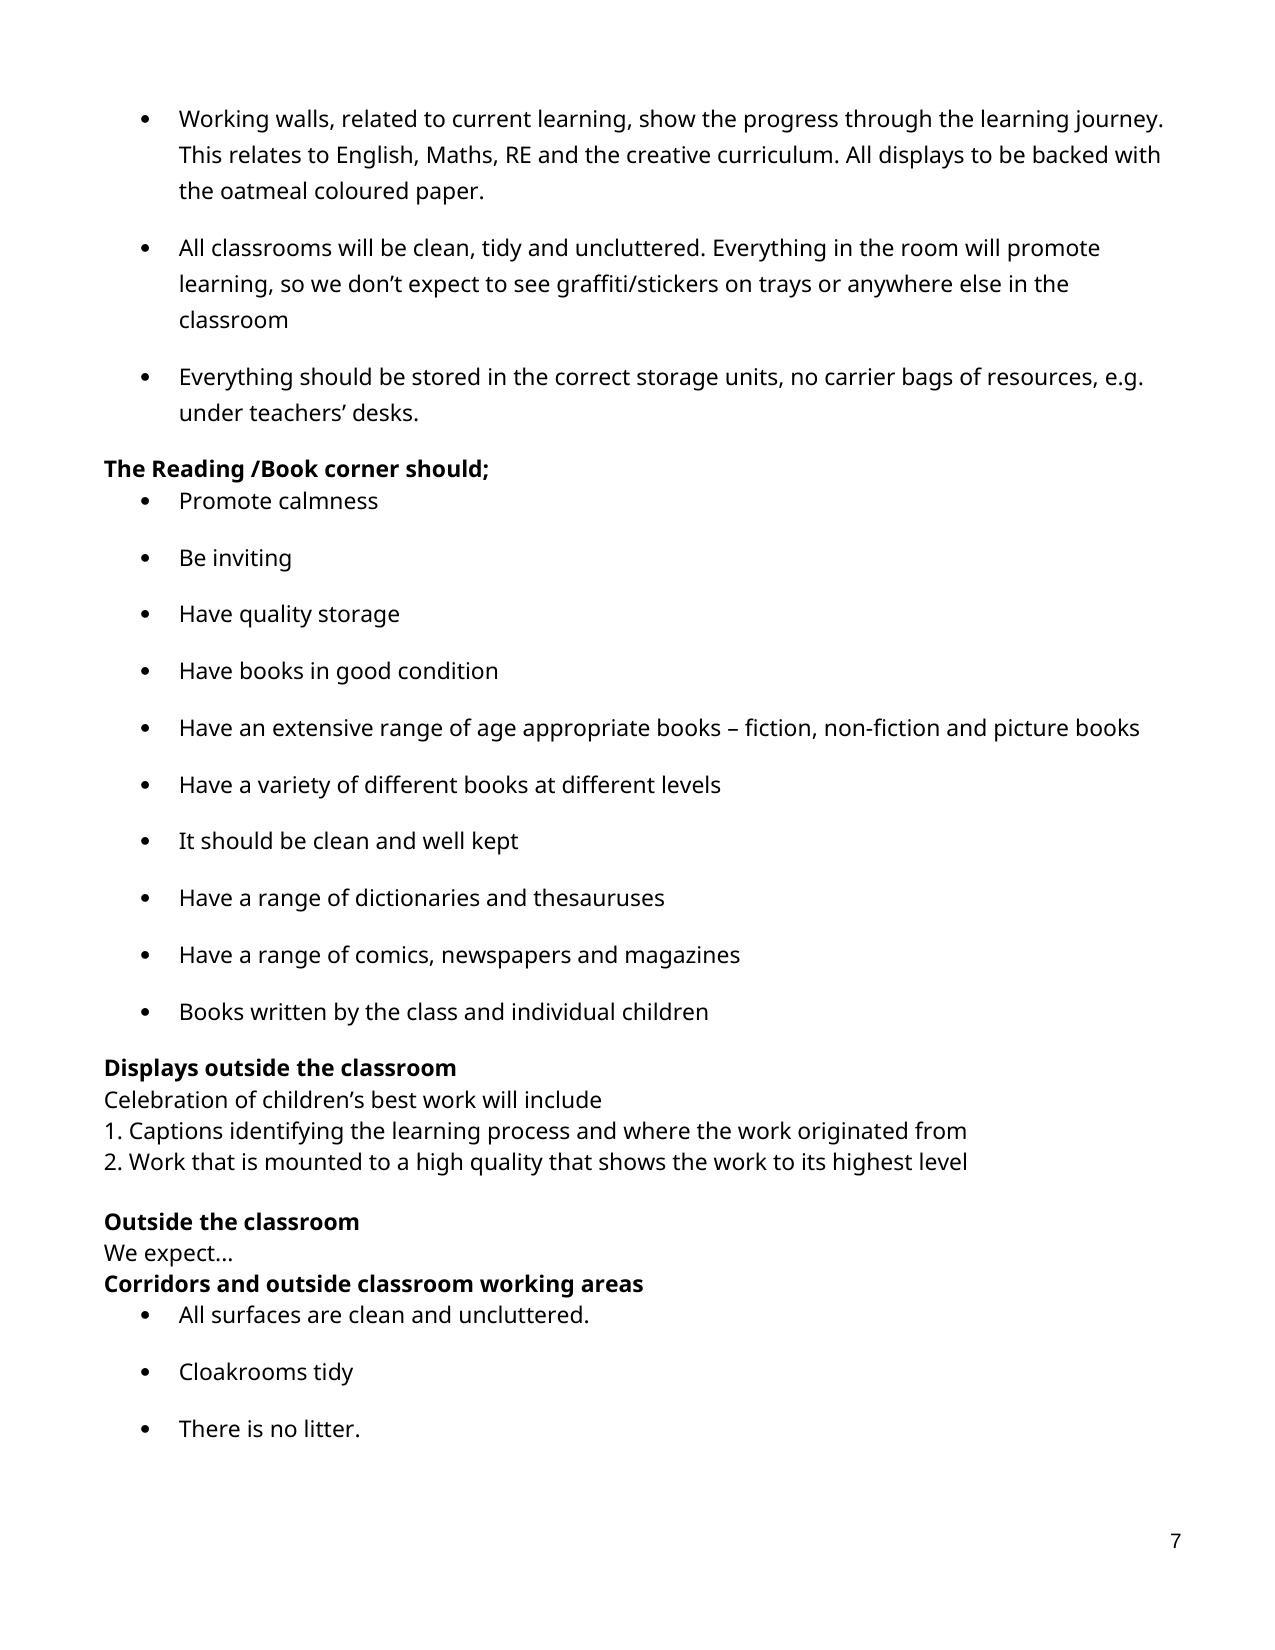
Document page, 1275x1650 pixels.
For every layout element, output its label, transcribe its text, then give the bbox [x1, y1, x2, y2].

text We expect... [103, 1237, 1181, 1268]
list Working walls, related to current learning, show the progress through the learning journey. This relates to English, Maths, RE and the creative curriculum. All displays to be backed with the oatmeal coloured paper. [141, 103, 1181, 207]
list Be inviting [141, 541, 1181, 573]
list All surfaces are clean and uncluttered. [141, 1299, 1181, 1330]
list All classrooms will be clean, tidy and uncluttered. Everything in the room will promote learning, so we don’t expect to see graffiti/stickers on trays or anywhere else in the classroom [141, 232, 1181, 335]
list Have a range of dictionaries and thesauruses [141, 882, 1181, 913]
list There is no litter. [141, 1413, 1181, 1444]
text 2. Work that is mounted to a high quality that shows the work to its highest level [103, 1146, 1181, 1177]
list Have a variety of different books at different levels [141, 768, 1181, 800]
list Books written by the class and individual children [141, 996, 1181, 1027]
list Everything should be stored in the correct storage units, no carrier bags of resources, e.g. under teachers’ desks. [141, 361, 1181, 428]
list It should be clean and well kept [141, 825, 1181, 857]
text The Reading /Book corner should; [103, 453, 1181, 485]
list Promote calmness [141, 485, 1181, 516]
list Cloakrooms tidy [141, 1356, 1181, 1387]
list Have a range of comics, newspapers and magazines [141, 939, 1181, 970]
text Displays outside the classroom [103, 1052, 1181, 1084]
list Have books in good condition [141, 655, 1181, 686]
list Have quality storage [141, 598, 1181, 629]
text 1. Captions identifying the learning process and where the work originated from [103, 1115, 1181, 1146]
list Have an extensive range of age appropriate books – fiction, non-fiction and picture books [141, 712, 1181, 743]
text Outside the classroom [103, 1205, 1181, 1237]
text Celebration of children’s best work will include [103, 1084, 1181, 1115]
text Corridors and outside classroom working areas [103, 1268, 1181, 1299]
